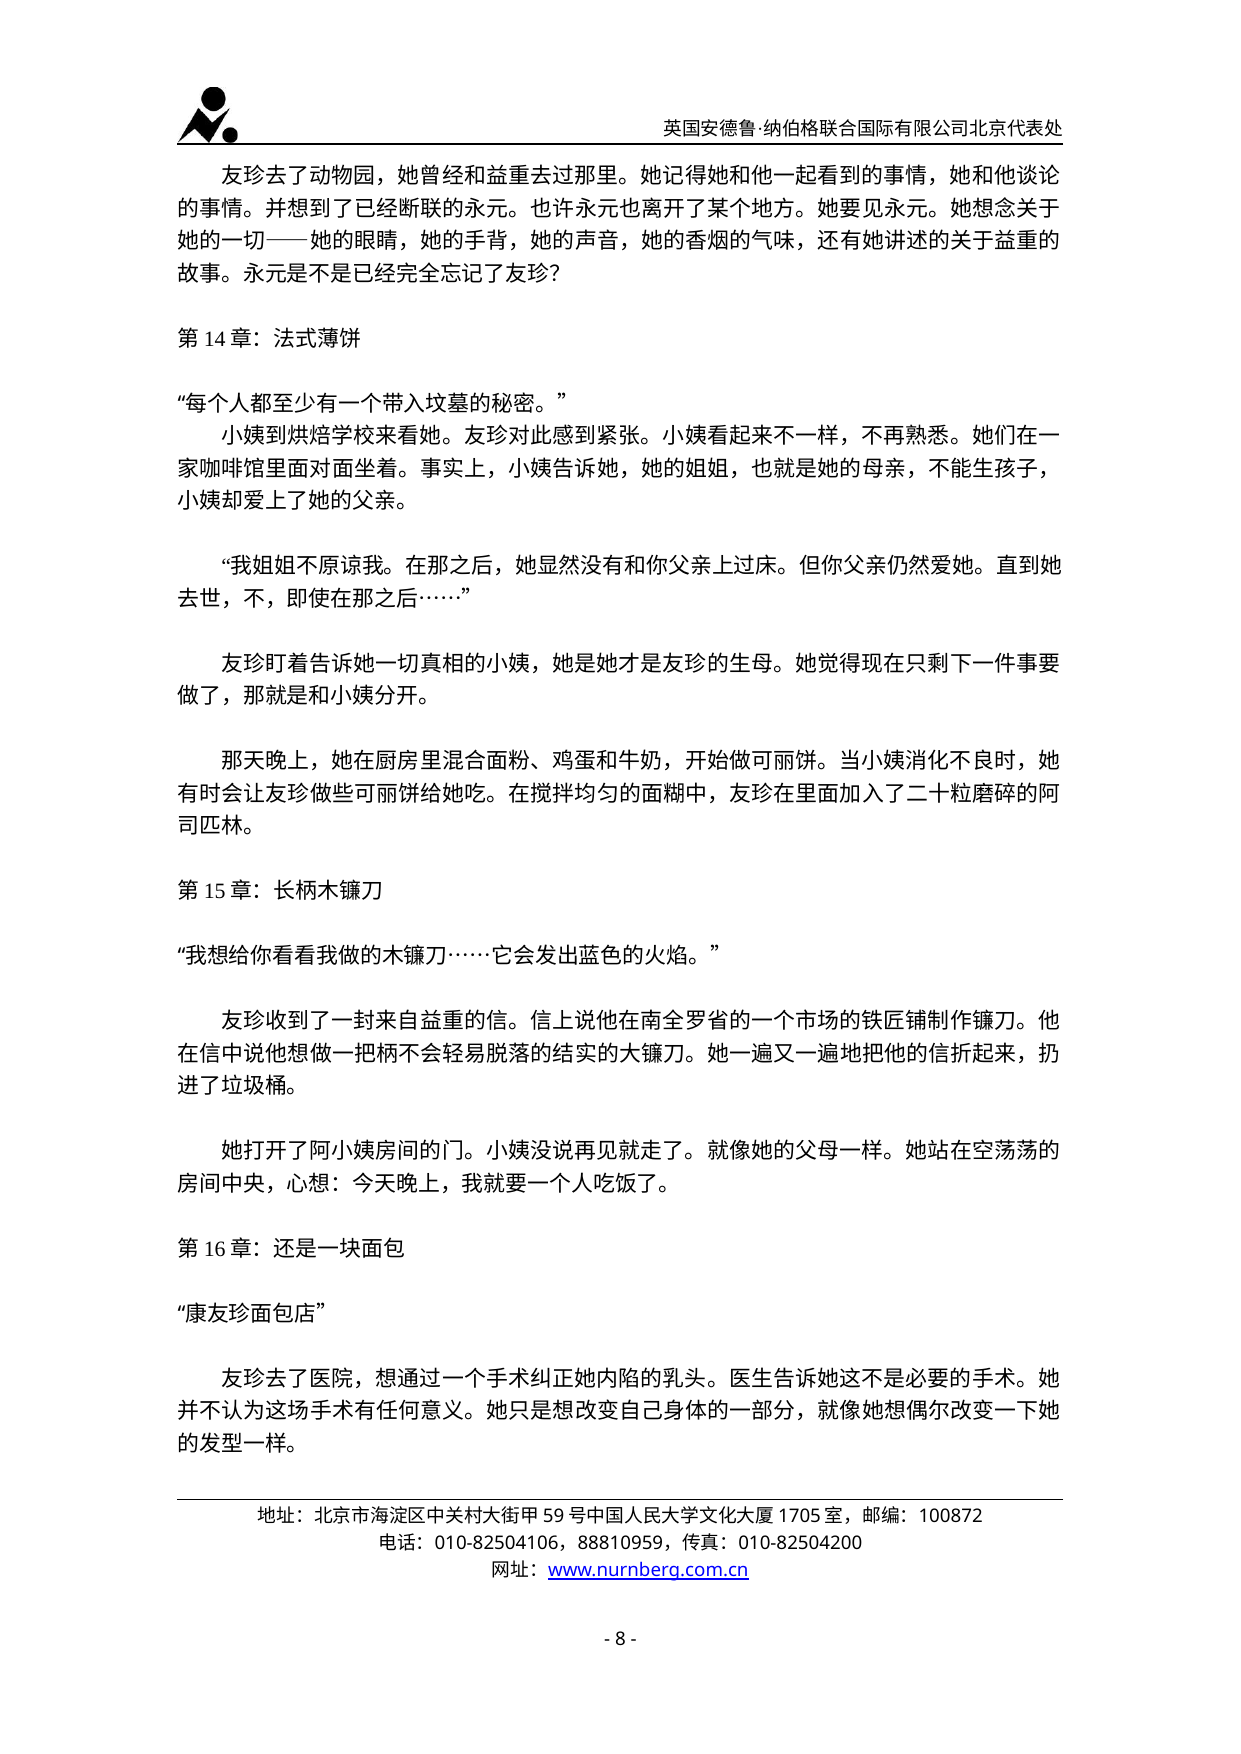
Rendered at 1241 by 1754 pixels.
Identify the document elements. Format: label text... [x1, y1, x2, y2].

text “每个人都至少有一个带入坟墓的秘密。” [177, 385, 1063, 418]
text “我想给你看看我做的木镰刀……它会发出蓝色的火焰。” [177, 938, 1063, 970]
text 她打开了阿小姨房间的门。小姨没说再见就走了。就像她的父母一样。她站在空荡荡的房间中央，心想：今天晚上，我就要一个人吃饭了。 [177, 1133, 1063, 1198]
text 友珍盯着告诉她一切真相的小姨，她是她才是友珍的生母。她觉得现在只剩下一件事要做了，那就是和小姨分开。 [177, 645, 1063, 710]
text 小姨到烘焙学校来看她。友珍对此感到紧张。小姨看起来不一样，不再熟悉。她们在一家咖啡馆里面对面坐着。事实上，小姨告诉她，她的姐姐，也就是她的母亲，不能生孩子，小姨却爱上了她的父亲。 [177, 418, 1063, 515]
text 友珍去了医院，想通过一个手术纠正她内陷的乳头。医生告诉她这不是必要的手术。她并不认为这场手术有任何意义。她只是想改变自己身体的一部分，就像她想偶尔改变一下她的发型一样。 [177, 1360, 1063, 1458]
text 友珍去了动物园，她曾经和益重去过那里。她记得她和他一起看到的事情，她和他谈论的事情。并想到了已经断联的永元。也许永元也离开了某个地方。她要见永元。她想念关于她的一切——她的眼睛，她的手背，她的声音，她的香烟的气味，还有她讲述的关于益重的故事。永元是不是已经完全忘记了友珍？ [177, 158, 1063, 288]
text 友珍收到了一封来自益重的信。信上说他在南全罗省的一个市场的铁匠铺制作镰刀。他在信中说他想做一把柄不会轻易脱落的结实的大镰刀。她一遍又一遍地把他的信折起来，扔进了垃圾桶。 [177, 1003, 1063, 1100]
text 那天晚上，她在厨房里混合面粉、鸡蛋和牛奶，开始做可丽饼。当小姨消化不良时，她有时会让友珍做些可丽饼给她吃。在搅拌均匀的面糊中，友珍在里面加入了二十粒磨碎的阿司匹林。 [177, 743, 1063, 840]
picture [177, 87, 238, 143]
text “康友珍面包店” [177, 1295, 1063, 1328]
text 第16章：还是一块面包 [177, 1230, 1063, 1263]
text 第14章：法式薄饼 [177, 320, 1063, 353]
text 第15章：长柄木镰刀 [177, 873, 1063, 905]
text “我姐姐不原谅我。在那之后，她显然没有和你父亲上过床。但你父亲仍然爱她。直到她去世，不，即使在那之后……” [177, 548, 1063, 613]
